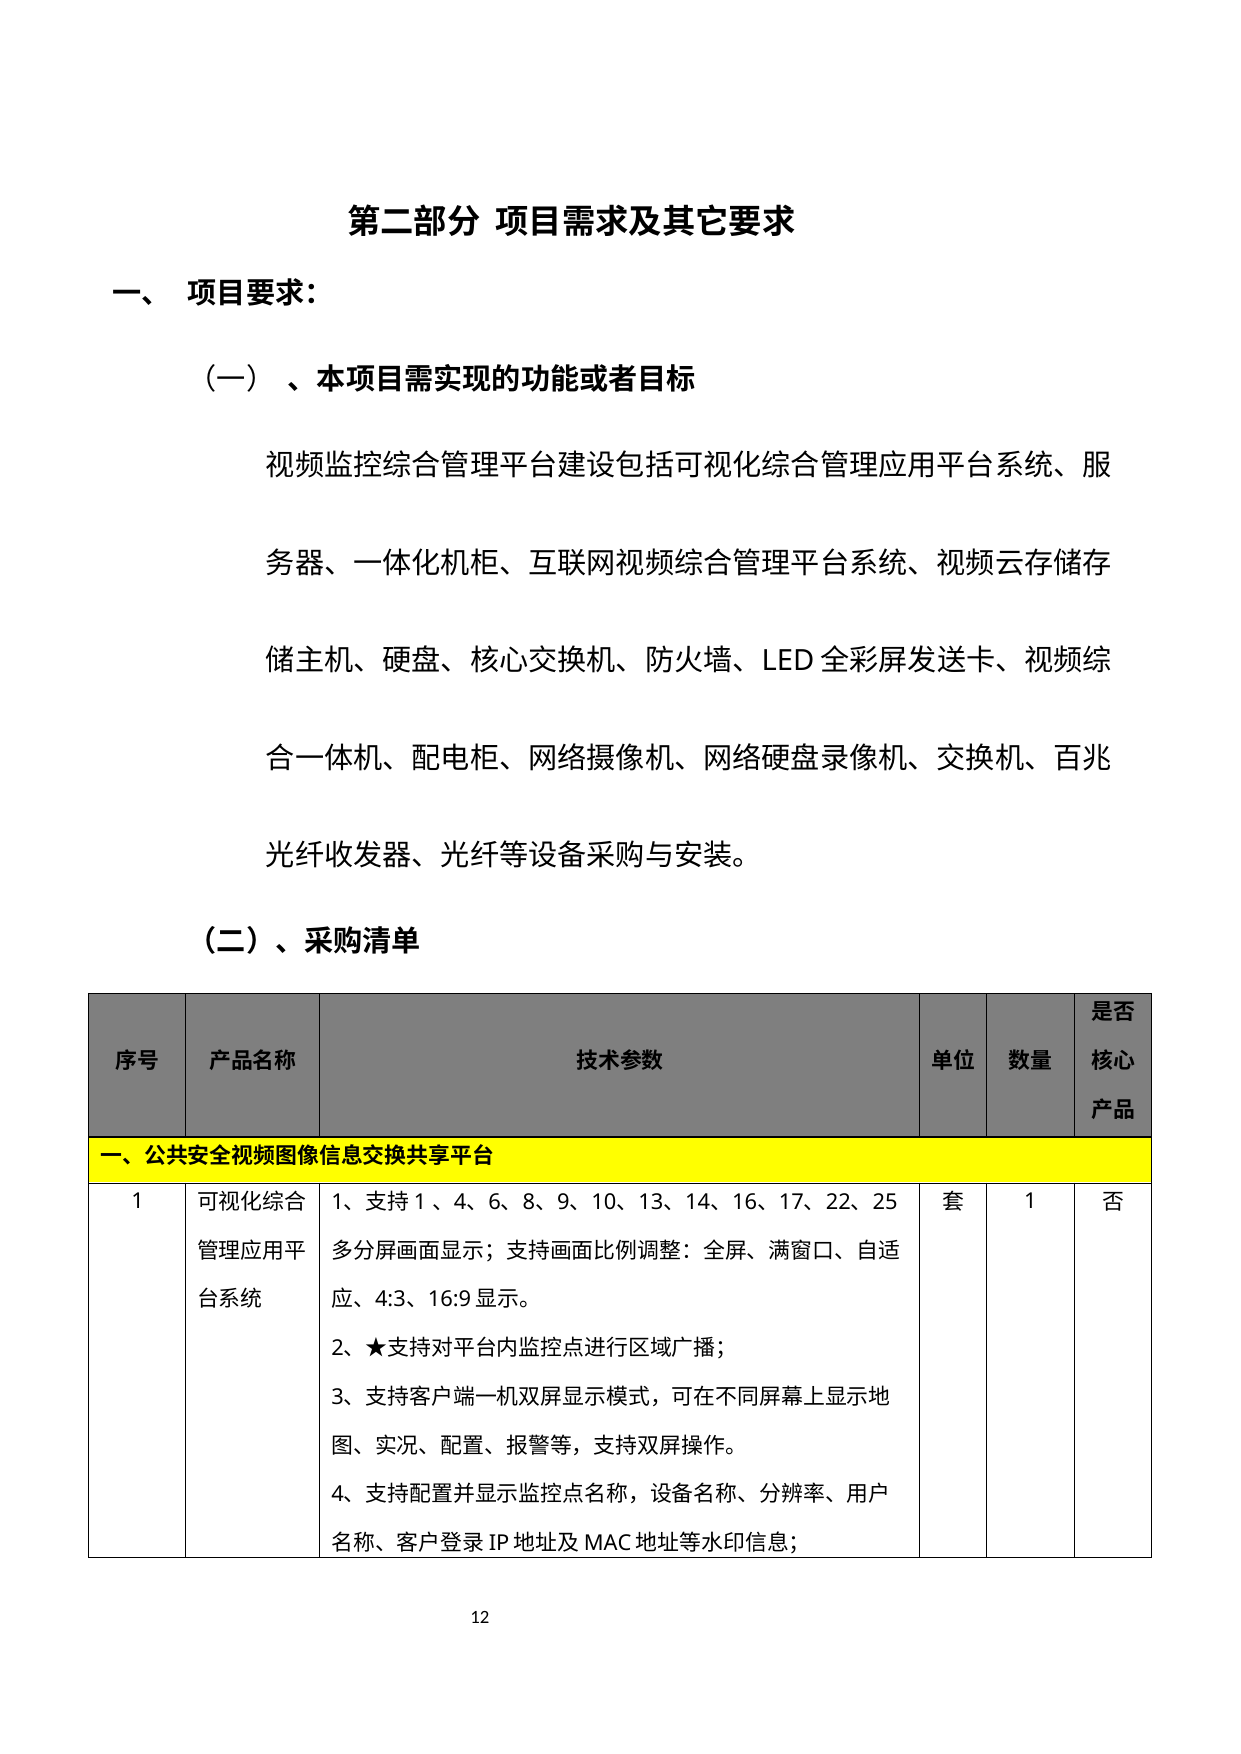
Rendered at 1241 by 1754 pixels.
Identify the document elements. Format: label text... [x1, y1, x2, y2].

list 视频监控综合管理平台建设包括可视化综合管理应用平台系统、服务器、一体化机柜、互联网视频综合管理平台系统、视频云存储存储主机、硬盘、核心交换机、防火墙、LED全彩屏发送卡、视频综合一体机、配电柜、网络摄像机、网络硬盘录像机、交换机、百兆光纤收发器、光纤等设备采购与安装。 [266, 431, 1128, 886]
table_header 是否核心产品 [1075, 994, 1151, 1136]
table_header 数量 [987, 994, 1074, 1136]
table_cell 否 [1075, 1184, 1151, 1557]
table_cell 1 [89, 1184, 185, 1557]
table_header 技术参数 [320, 994, 919, 1136]
list （二）、采购清单 [187, 907, 1128, 972]
title 第二部分 项目需求及其它要求 [112, 187, 1128, 252]
table_cell 可视化综合管理应用平台系统 [186, 1184, 319, 1557]
table_cell 一、公共安全视频图像信息交换共享平台 [89, 1138, 1151, 1182]
table_header 产品名称 [186, 994, 319, 1136]
table_cell 1 [987, 1184, 1074, 1557]
table_header 序号 [89, 994, 185, 1136]
list 、本项目需实现的功能或者目标 [187, 344, 1128, 409]
table_cell 套 [920, 1184, 986, 1557]
list 项目要求： [112, 258, 1128, 323]
table_header 单位 [920, 994, 986, 1136]
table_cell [320, 1184, 919, 1557]
